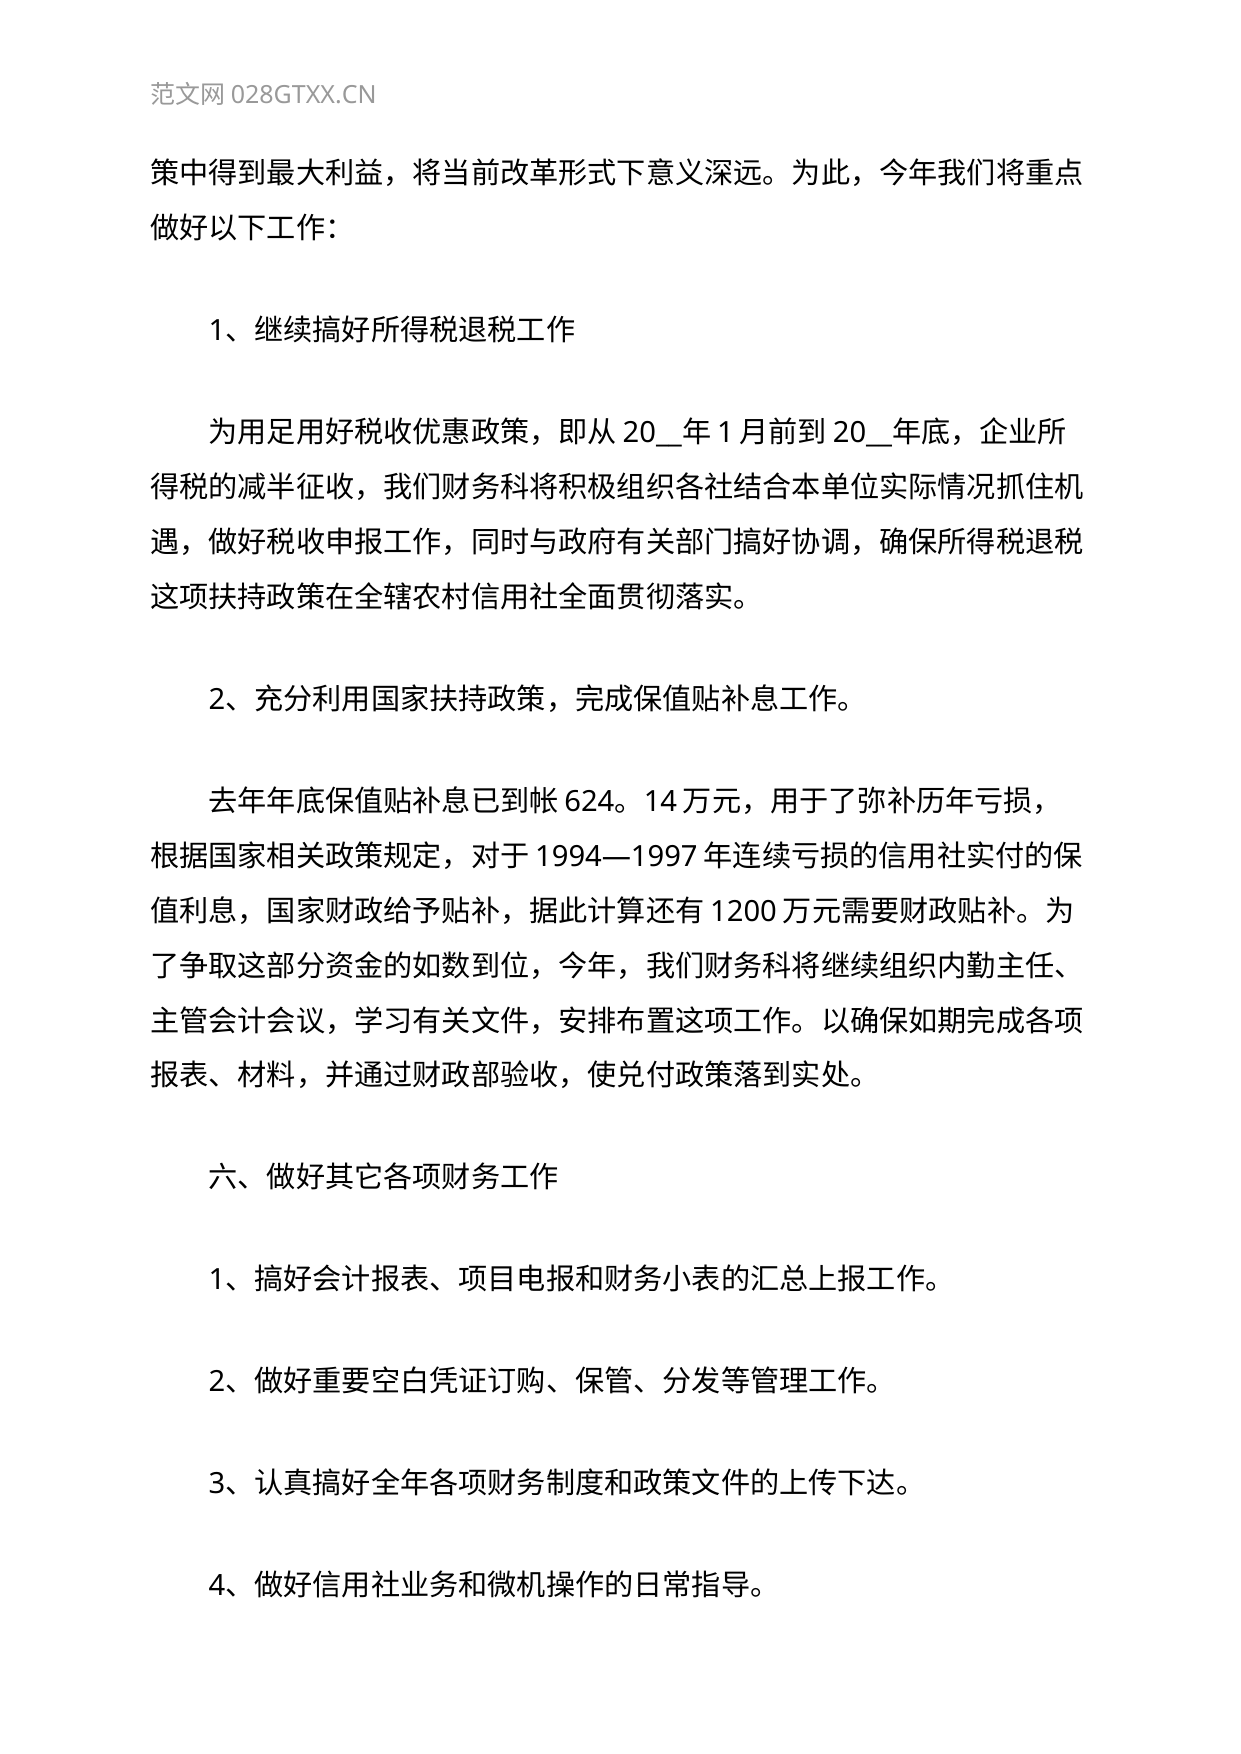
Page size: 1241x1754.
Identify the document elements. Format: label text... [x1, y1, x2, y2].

text 去年年底保值贴补息已到帐624。14万元，用于了弥补历年亏损，根据国家相关政策规定，对于1994—1997年连续亏损的信用社实付的保值利息，国家财政给予贴补，据此计算还有1200万元需要财政贴补。为了争取这部分资金的如数到位，今年，我们财务科将继续组织内勤主任、主管会计会议，学习有关文件，安排布置这项工作。以确保如期完成各项报表、材料，并通过财政部验收，使兑付政策落到实处。 [150, 777, 1090, 1094]
text 六、做好其它各项财务工作 [150, 1154, 1090, 1196]
text 1、搞好会计报表、项目电报和财务小表的汇总上报工作。 [150, 1256, 1090, 1298]
text 2、做好重要空白凭证订购、保管、分发等管理工作。 [150, 1357, 1090, 1400]
text 1、继续搞好所得税退税工作 [150, 307, 1090, 349]
text 3、认真搞好全年各项财务制度和政策文件的上传下达。 [150, 1459, 1090, 1502]
text 2、充分利用国家扶持政策，完成保值贴补息工作。 [150, 675, 1090, 718]
text 4、做好信用社业务和微机操作的日常指导。 [150, 1561, 1090, 1604]
text 为用足用好税收优惠政策，即从20__年1月前到20__年底，企业所得税的减半征收，我们财务科将积极组织各社结合本单位实际情况抓住机遇，做好税收申报工作，同时与政府有关部门搞好协调，确保所得税退税这项扶持政策在全辖农村信用社全面贯彻落实。 [150, 409, 1090, 616]
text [150, 150, 1090, 247]
